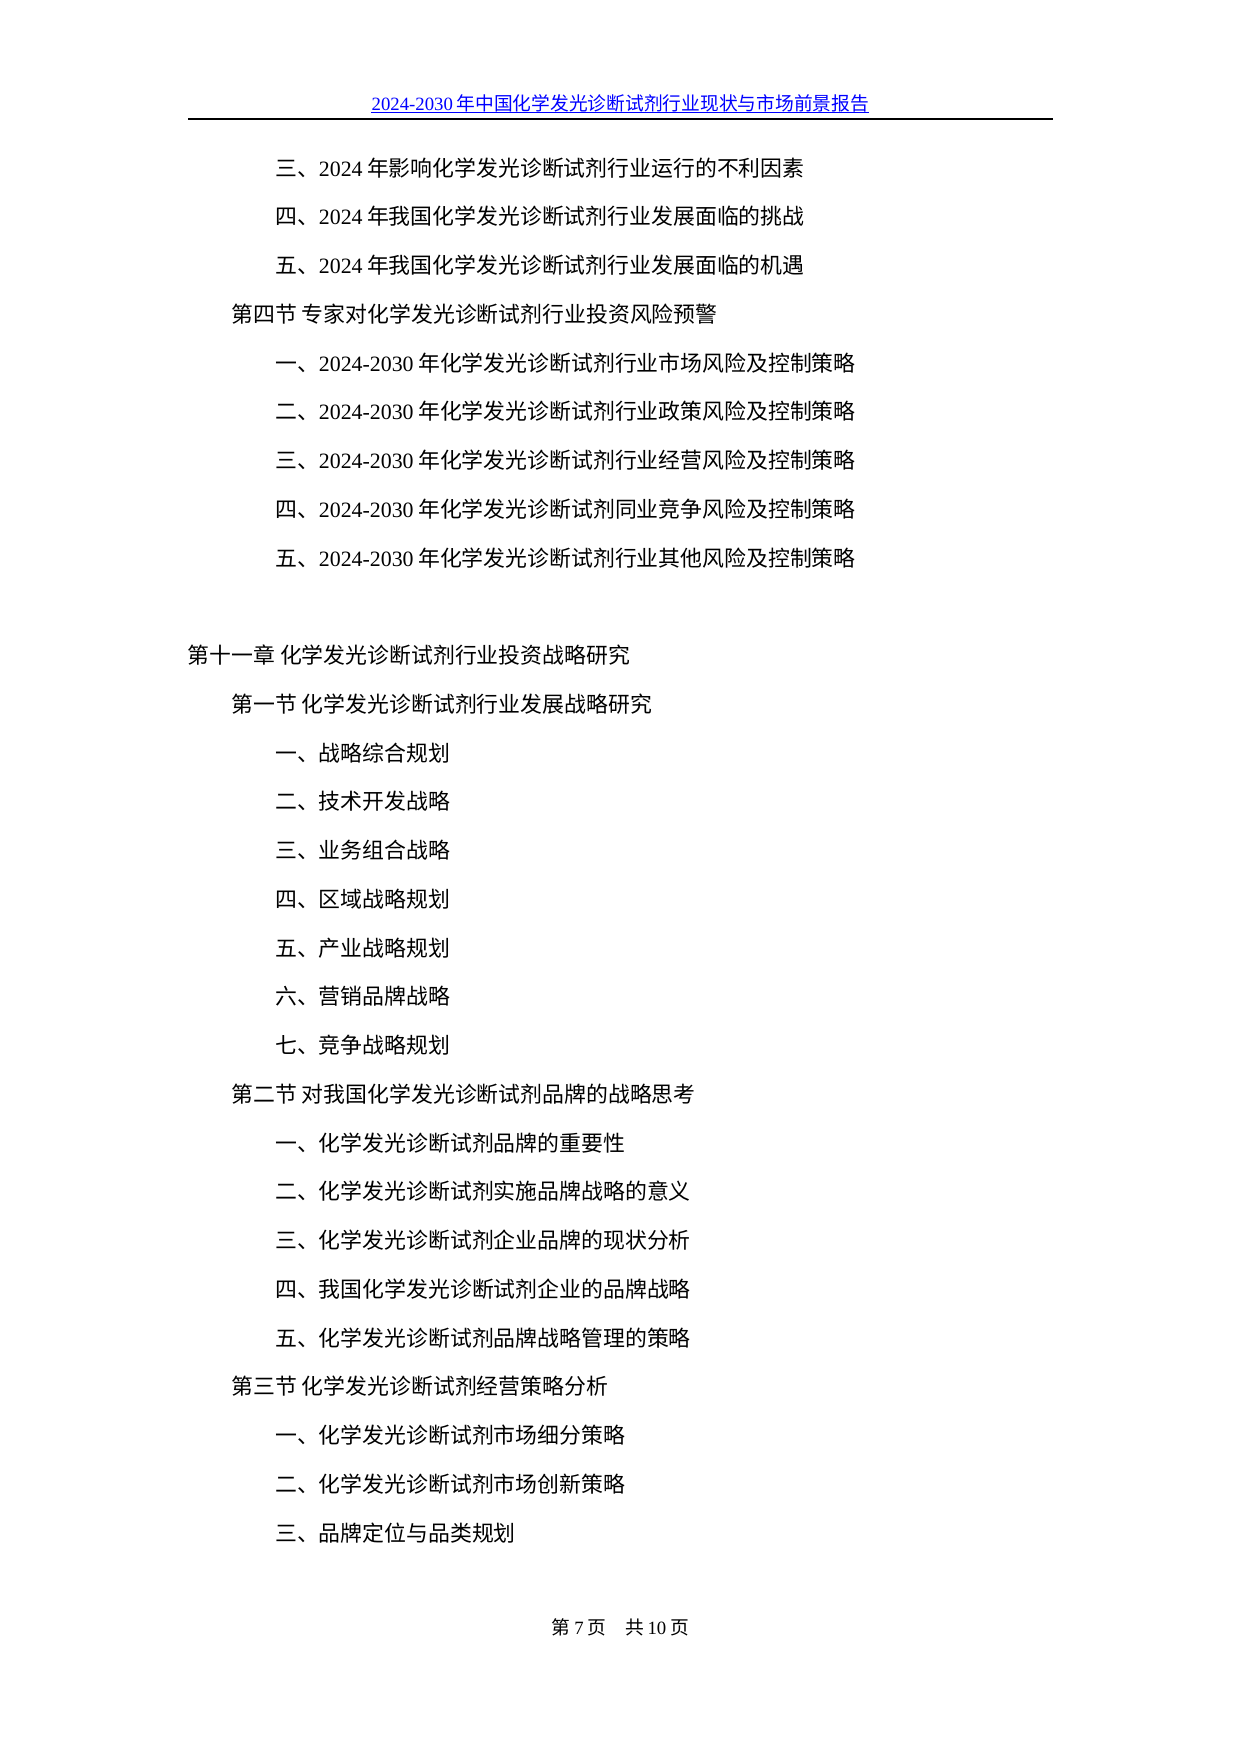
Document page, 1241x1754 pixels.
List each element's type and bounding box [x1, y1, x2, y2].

text [187, 150, 1053, 1548]
